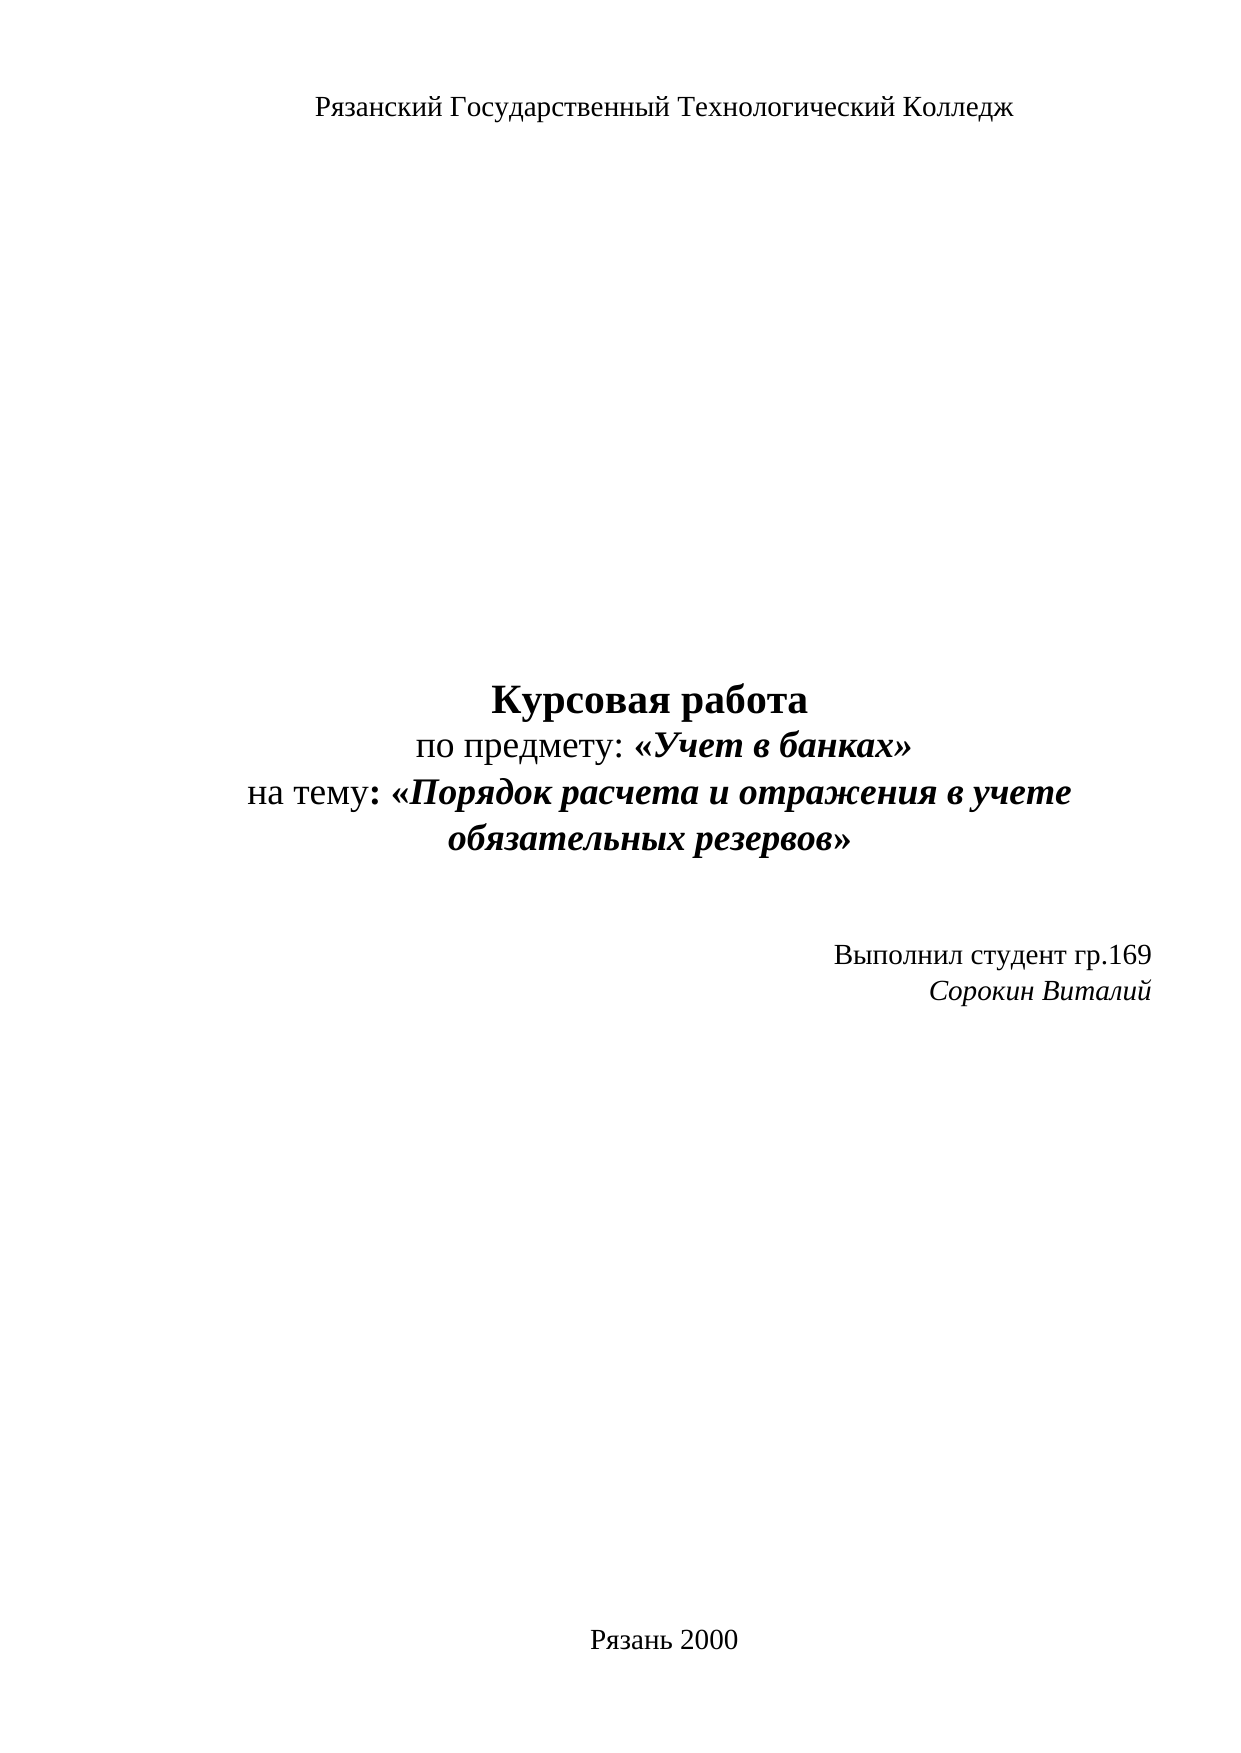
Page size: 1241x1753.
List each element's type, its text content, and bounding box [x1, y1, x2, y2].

text Рязань 2000 [148, 1622, 1152, 1656]
text Сорокин Виталий [148, 973, 1152, 1007]
text на тему: «Порядок расчета и отражения в учете обязательных резервов» [148, 769, 1152, 859]
title Курсовая работа [148, 675, 1152, 723]
text Выполнил студент гр.169 [148, 937, 1152, 971]
text по предмету: «Учет в банках» [148, 723, 1152, 766]
text Рязанский Государственный Технологический Колледж [148, 89, 1152, 122]
